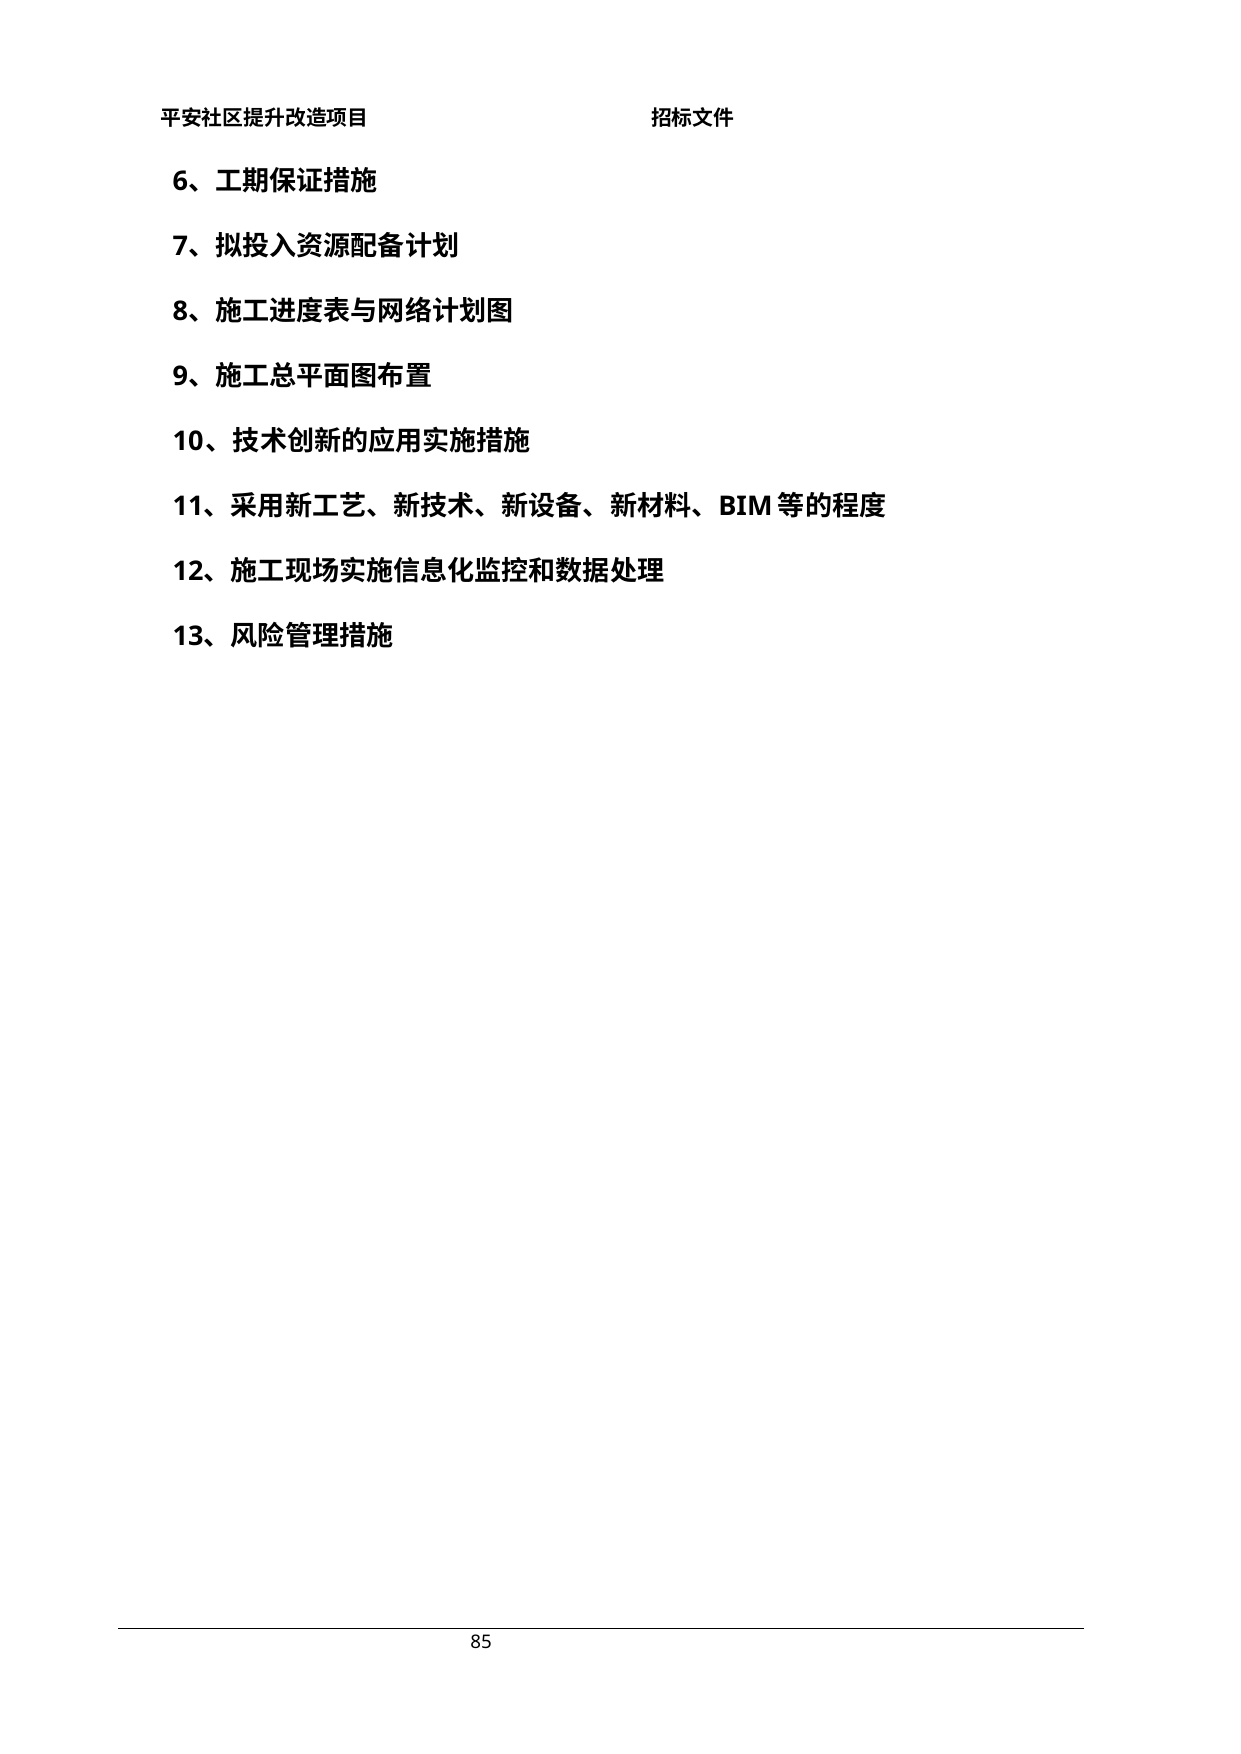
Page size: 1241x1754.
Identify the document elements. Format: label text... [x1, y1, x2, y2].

text 11、采用新工艺、新技术、新设备、新材料、BIM等的程度 [118, 471, 1122, 536]
text 13、风险管理措施 [118, 601, 1122, 666]
text 9、施工总平面图布置 [118, 341, 1122, 406]
text 6、工期保证措施 [118, 146, 1122, 211]
text 12、施工现场实施信息化监控和数据处理 [118, 536, 1122, 601]
text 7、拟投入资源配备计划 [118, 211, 1122, 276]
text 10 、技术创新的应用实施措施 [118, 406, 1122, 471]
text 8、施工进度表与网络计划图 [118, 276, 1122, 341]
